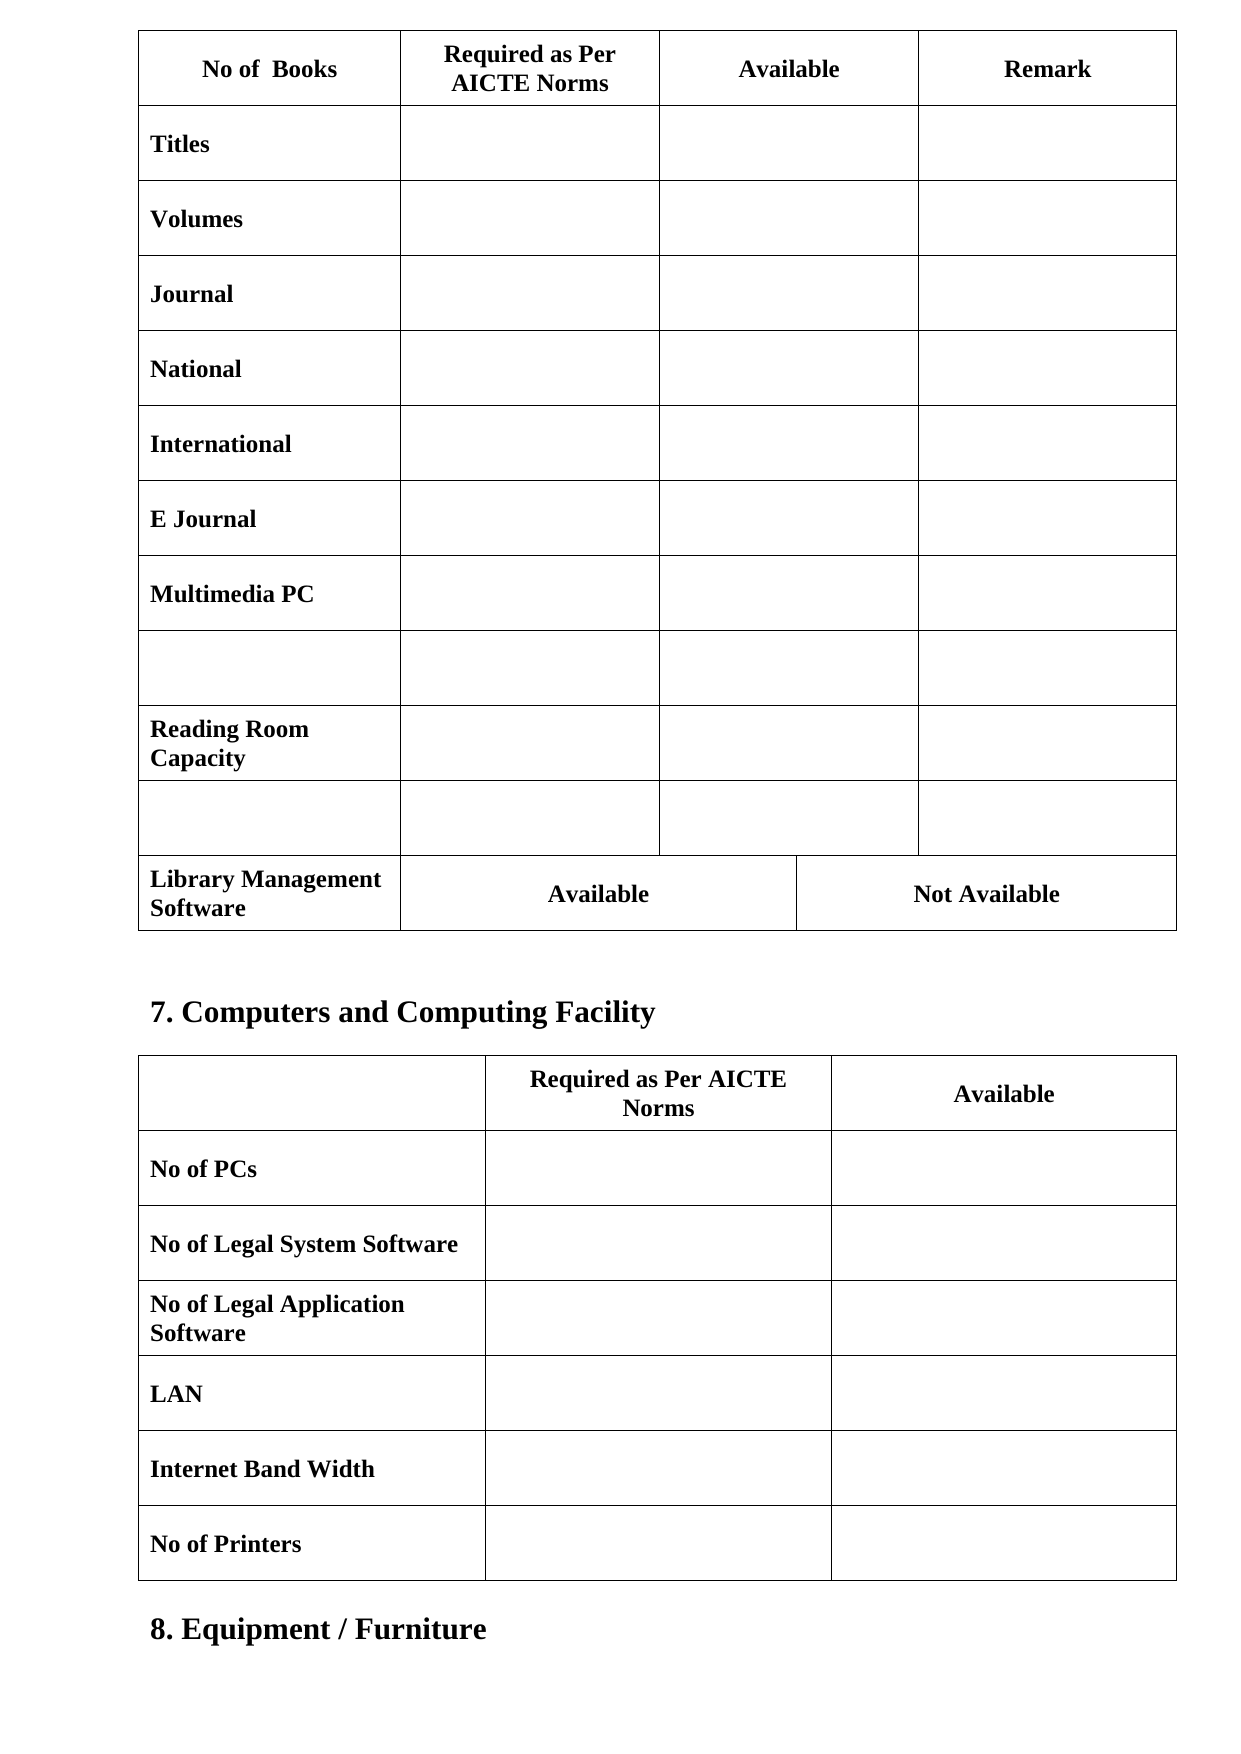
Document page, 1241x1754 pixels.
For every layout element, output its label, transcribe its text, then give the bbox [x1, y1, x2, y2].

table_cell [660, 781, 918, 855]
table_header Remark [919, 31, 1176, 105]
table_cell [660, 331, 918, 405]
table_header Required as Per AICTE Norms [486, 1056, 831, 1130]
table_cell [486, 1506, 831, 1580]
table_cell [660, 406, 918, 480]
table_cell [832, 1431, 1176, 1505]
table_cell Library Management Software [139, 856, 400, 930]
table_cell [401, 781, 659, 855]
table_cell [832, 1131, 1176, 1205]
table_cell [401, 406, 659, 480]
table_cell [660, 706, 918, 780]
table_cell [660, 181, 918, 255]
table_cell [401, 556, 659, 630]
table_cell Internet Band Width [139, 1431, 485, 1505]
table_cell [919, 706, 1176, 780]
table_cell Not Available [797, 856, 1176, 930]
table_cell [401, 106, 659, 180]
table_cell [486, 1431, 831, 1505]
table_cell [401, 331, 659, 405]
table_cell No of Legal System Software [139, 1206, 485, 1280]
table_cell [660, 481, 918, 555]
table_cell [919, 781, 1176, 855]
table_cell [832, 1206, 1176, 1280]
table_cell Volumes [139, 181, 400, 255]
table_cell [832, 1356, 1176, 1430]
table_cell [919, 481, 1176, 555]
table_cell [401, 256, 659, 330]
table_cell [919, 556, 1176, 630]
table_header Available [832, 1056, 1176, 1130]
table_cell [919, 106, 1176, 180]
table_cell [919, 181, 1176, 255]
table_header Required as Per AICTE Norms [401, 31, 659, 105]
table_cell No of Printers [139, 1506, 485, 1580]
table_cell [832, 1281, 1176, 1355]
table_cell Titles [139, 106, 400, 180]
table_cell Reading Room Capacity [139, 706, 400, 780]
text 7. Computers and Computing Facility [150, 993, 1165, 1029]
table_cell [486, 1131, 831, 1205]
table_cell Available [401, 856, 796, 930]
table_cell [486, 1206, 831, 1280]
table_cell [919, 406, 1176, 480]
table_cell LAN [139, 1356, 485, 1430]
table_cell No of Legal Application Software [139, 1281, 485, 1355]
table_cell [919, 256, 1176, 330]
text 8. Equipment / Furniture [150, 1610, 1165, 1646]
table_cell International [139, 406, 400, 480]
table_header Available [660, 31, 918, 105]
table_cell [660, 256, 918, 330]
table_cell [401, 706, 659, 780]
table_cell [401, 181, 659, 255]
table_cell E Journal [139, 481, 400, 555]
table_cell [401, 481, 659, 555]
table_cell No of PCs [139, 1131, 485, 1205]
table_cell [832, 1506, 1176, 1580]
table_cell [919, 331, 1176, 405]
table_cell [401, 631, 659, 705]
table_cell [139, 631, 400, 705]
table_cell [660, 106, 918, 180]
table_cell [486, 1281, 831, 1355]
table_header No of Books [139, 31, 400, 105]
table_cell [139, 781, 400, 855]
table_cell [660, 631, 918, 705]
table_cell [919, 631, 1176, 705]
table_cell Multimedia PC [139, 556, 400, 630]
table_cell Journal [139, 256, 400, 330]
table_cell [486, 1356, 831, 1430]
table_header [139, 1056, 485, 1130]
table_cell National [139, 331, 400, 405]
table_cell [660, 556, 918, 630]
